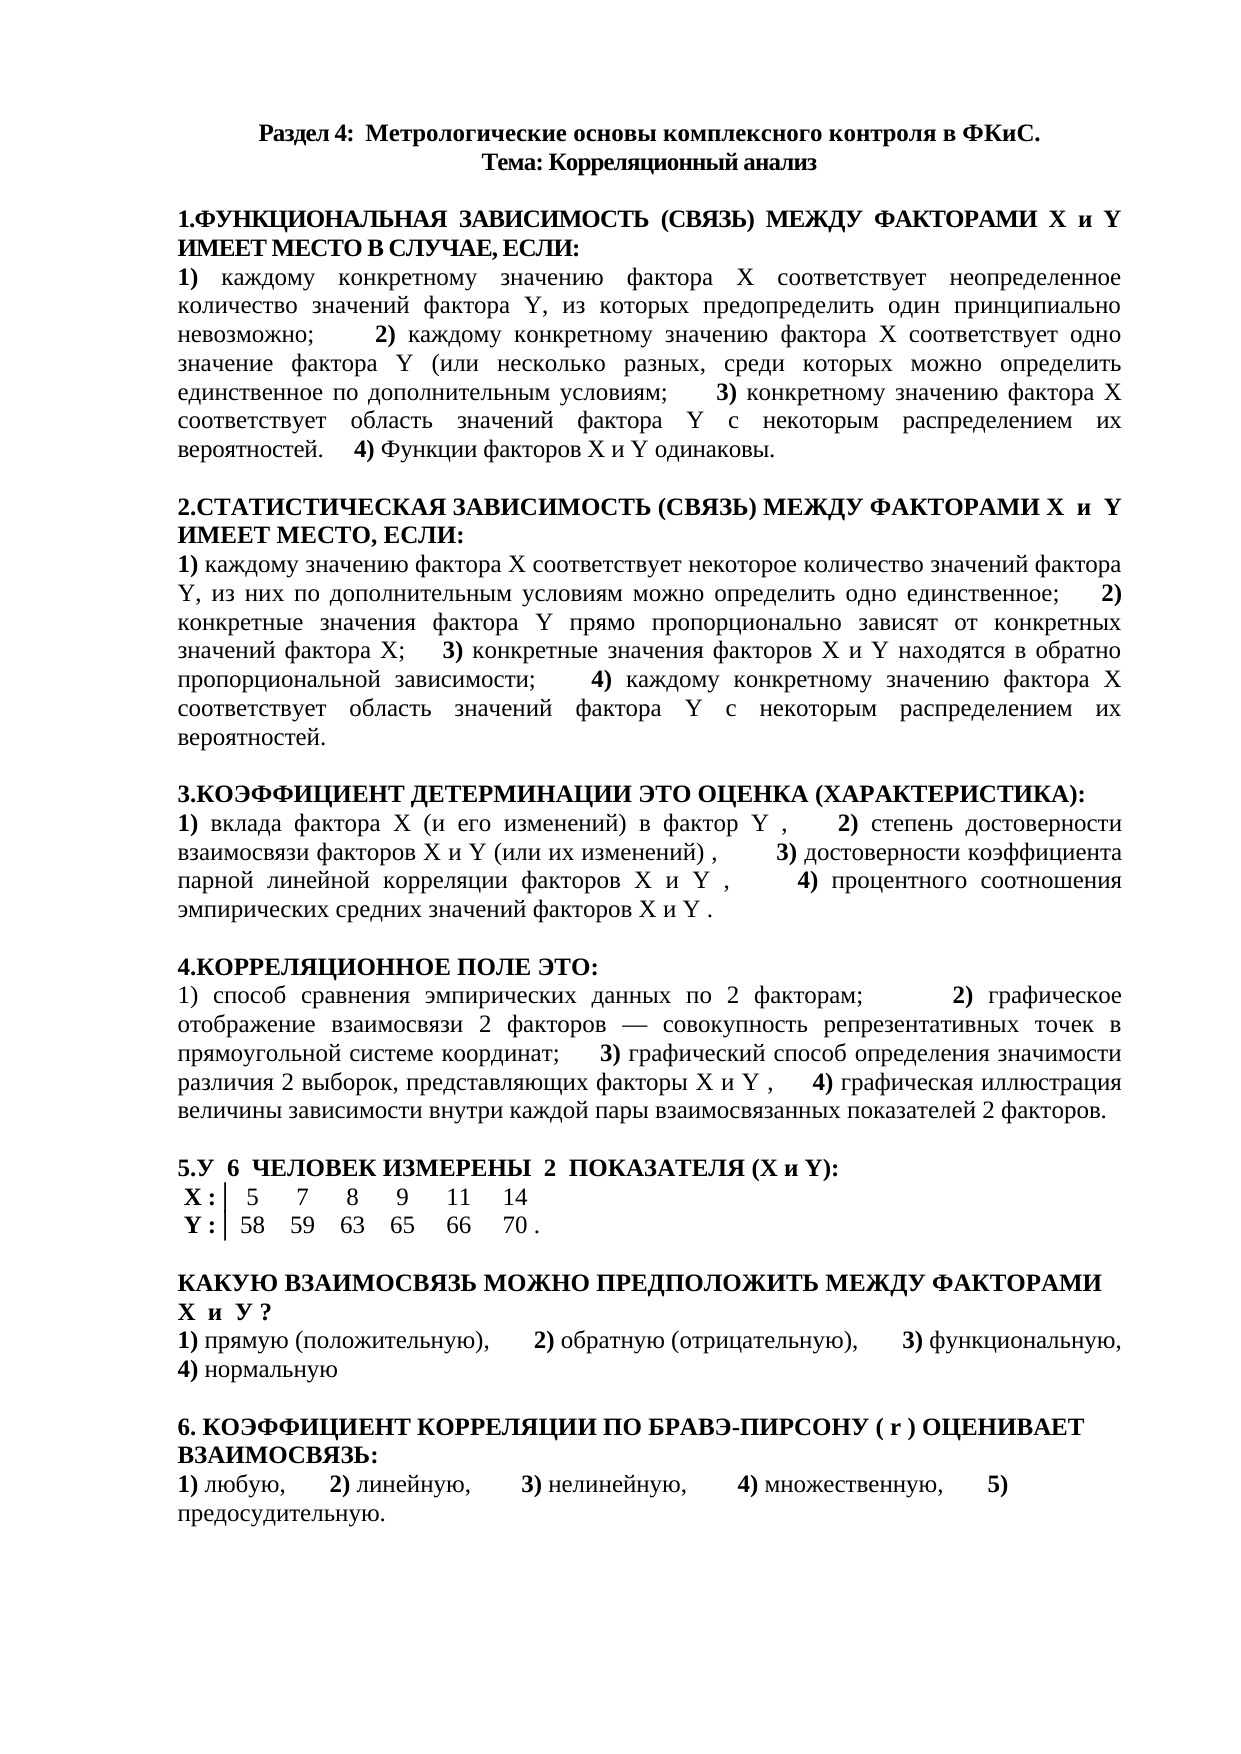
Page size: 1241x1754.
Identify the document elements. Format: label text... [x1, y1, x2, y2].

text Тема: Корреляционный анализ [177, 147, 1122, 176]
text 1) вклада фактора X (и его изменений) в фактор Y , 2) степень достоверности взаимосвязи факторов X и Y (или их изменений) , 3) достоверности коэффициента парной линейной корреляции факторов X и Y , 4) процентного соотношения эмпирических средних значений факторов X и Y . [177, 808, 1122, 923]
text Y :│ 58 59 63 65 66 70 . [226, 1211, 1122, 1239]
text 1.ФУНКЦИОНАЛЬНАЯ ЗАВИСИМОСТЬ (СВЯЗЬ) МЕЖДУ ФАКТОРАМИ X и Y ИМЕЕТ МЕСТО В СЛУЧАЕ, ЕСЛИ: [177, 204, 1122, 262]
text 5.У 6 ЧЕЛОВЕК ИЗМЕРЕНЫ 2 ПОКАЗАТЕЛЯ (Х и Y): [177, 1153, 1122, 1182]
text 4.КОРРЕЛЯЦИОННОЕ ПОЛЕ ЭТО: [177, 952, 1122, 981]
text 1) прямую (положительную), 2) обратную (отрицательную), 3) функциональную, 4) нормальную [177, 1326, 1122, 1383]
text Раздел 4: Метрологические основы комплексного контроля в ФКиС. [177, 118, 1122, 147]
text 1) каждому конкретному значению фактора X соответствует неопределенное количество значений фактора Y, из которых предопределить один принципиально невозможно; 2) каждому конкретному значению фактора X соответствует одно значение фактора Y (или несколько разных, среди которых можно определить единственное по дополнительным условиям; 3) конкретному значению фактора X соответствует область значений фактора Y с некоторым распределением их вероятностей. 4) Функции факторов Х и Y одинаковы. [177, 262, 1122, 463]
text X :│ 5 7 8 9 11 14 [226, 1182, 1122, 1211]
text 3.КОЭФФИЦИЕНТ ДЕТЕРМИНАЦИИ ЭТО ОЦЕНКА (ХАРАКТЕРИСТИКА): [177, 779, 1122, 808]
text КАКУЮ ВЗАИМОСВЯЗЬ МОЖНО ПРЕДПОЛОЖИТЬ МЕЖДУ ФАКТОРАМИ Х и У ? [177, 1268, 1122, 1326]
text 1) способ сравнения эмпирических данных по 2 факторам; 2) графическое отображение взаимосвязи 2 факторов — совокупность репрезентативных точек в прямоугольной системе координат; 3) графический способ определения значимости различия 2 выборок, представляющих факторы X и Y , 4) графическая иллюстрация величины зависимости внутри каждой пары взаимосвязанных показателей 2 факторов. [177, 981, 1122, 1124]
text X :│ 5 7 8 9 11 14 [177, 1182, 224, 1211]
text 2.СТАТИСТИЧЕСКАЯ ЗАВИСИМОСТЬ (СВЯЗЬ) МЕЖДУ ФАКТОРАМИ X и Y ИМЕЕТ МЕСТО, ЕСЛИ: [177, 492, 1122, 549]
text 6. КОЭФФИЦИЕНТ КОРРЕЛЯЦИИ ПО БРАВЭ-ПИРСОНУ ( r ) ОЦЕНИВАЕТ ВЗАИМОСВЯЗЬ: [177, 1412, 1122, 1469]
text 1) любую, 2) линейную, 3) нелинейную, 4) множественную, 5) предосудительную. [177, 1469, 1122, 1527]
text 1) каждому значению фактора X соответствует некоторое количество значений фактора Y, из них по дополнительным условиям можно определить одно единственное; 2) конкретные значения фактора Y прямо пропорционально зависят от конкретных значений фактора X; 3) конкретные значения факторов Х и Y находятся в обратно пропорциональной зависимости; 4) каждому конкретному значению фактора X соответствует область значений фактора Y с некоторым распределением их вероятностей. [177, 549, 1122, 751]
